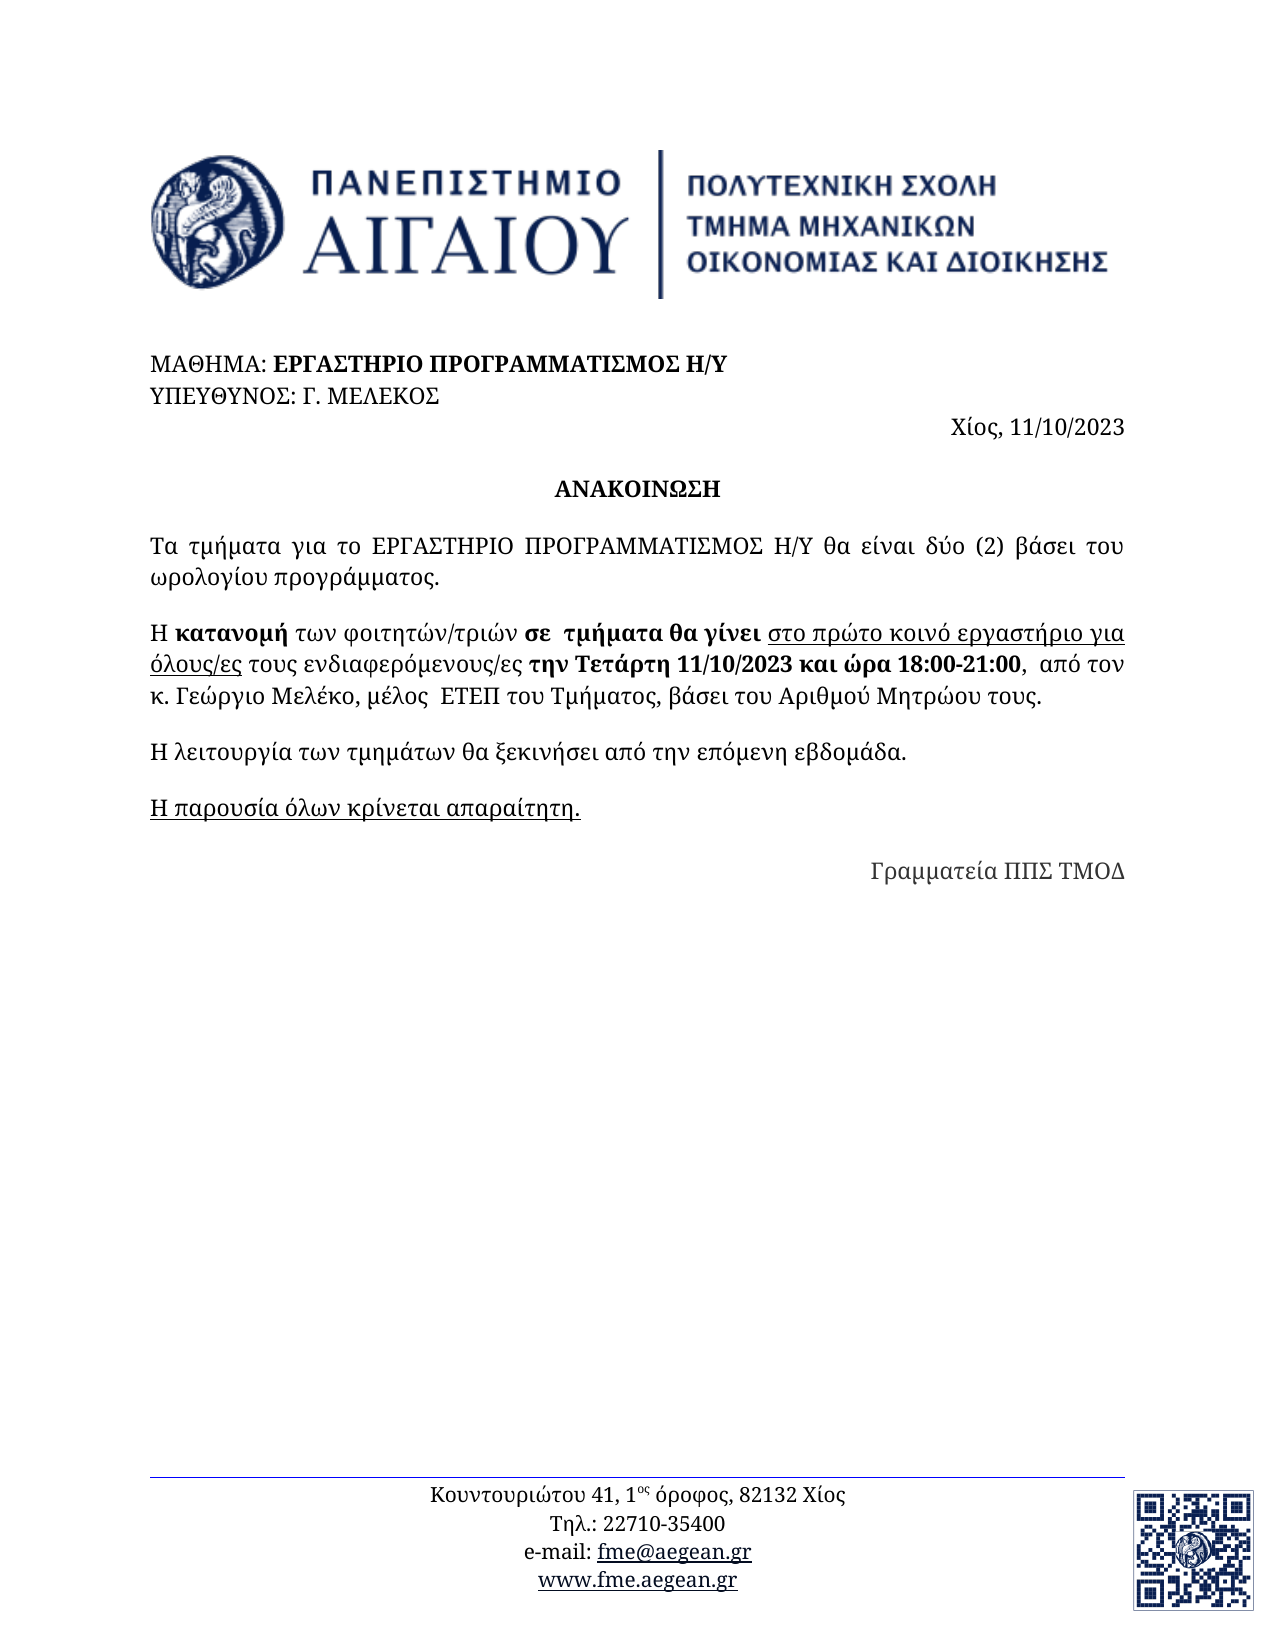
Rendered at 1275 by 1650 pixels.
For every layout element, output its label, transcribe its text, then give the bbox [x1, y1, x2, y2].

text Γραμματεία ΠΠΣ ΤΜΟΔ [150, 855, 1125, 886]
text ΜΑΘΗΜΑ: ΕΡΓΑΣΤΗΡΙΟ ΠΡΟΓΡΑΜΜΑΤΙΣΜΟΣ Η/Υ [150, 348, 1125, 380]
text Η κατανομή των φοιτητών/τριών σε τμήματα θα γίνει στο πρώτο κοινό εργαστήριο για όλους/ες τους ενδιαφερόμενους/ες την Τετάρτη 11/10/2023 και ώρα 18:00-21:00, από τον κ. Γεώργιο Μελέκο, μέλος ΕΤΕΠ του Τμήματος, βάσει του Αριθμού Μητρώου τους. [150, 617, 1125, 711]
text Η λειτουργία των τμημάτων θα ξεκινήσει από την επόμενη εβδομάδα. [150, 736, 1125, 767]
picture [1120, 1481, 1263, 1620]
text Η παρουσία όλων κρίνεται απαραίτητη. [150, 792, 1125, 823]
picture [150, 150, 1109, 299]
text ΑΝΑΚΟΙΝΩΣΗ [150, 473, 1125, 505]
text Τα τμήματα για το ΕΡΓΑΣΤΗΡΙΟ ΠΡΟΓΡΑΜΜΑΤΙΣΜΟΣ Η/Υ θα είναι δύο (2) βάσει του ωρολογίου προγράμματος. [150, 530, 1125, 592]
text Χίος, 11/10/2023 [150, 411, 1125, 442]
text ΥΠΕΥΘΥΝΟΣ: Γ. ΜΕΛΕΚΟΣ [150, 380, 1125, 411]
